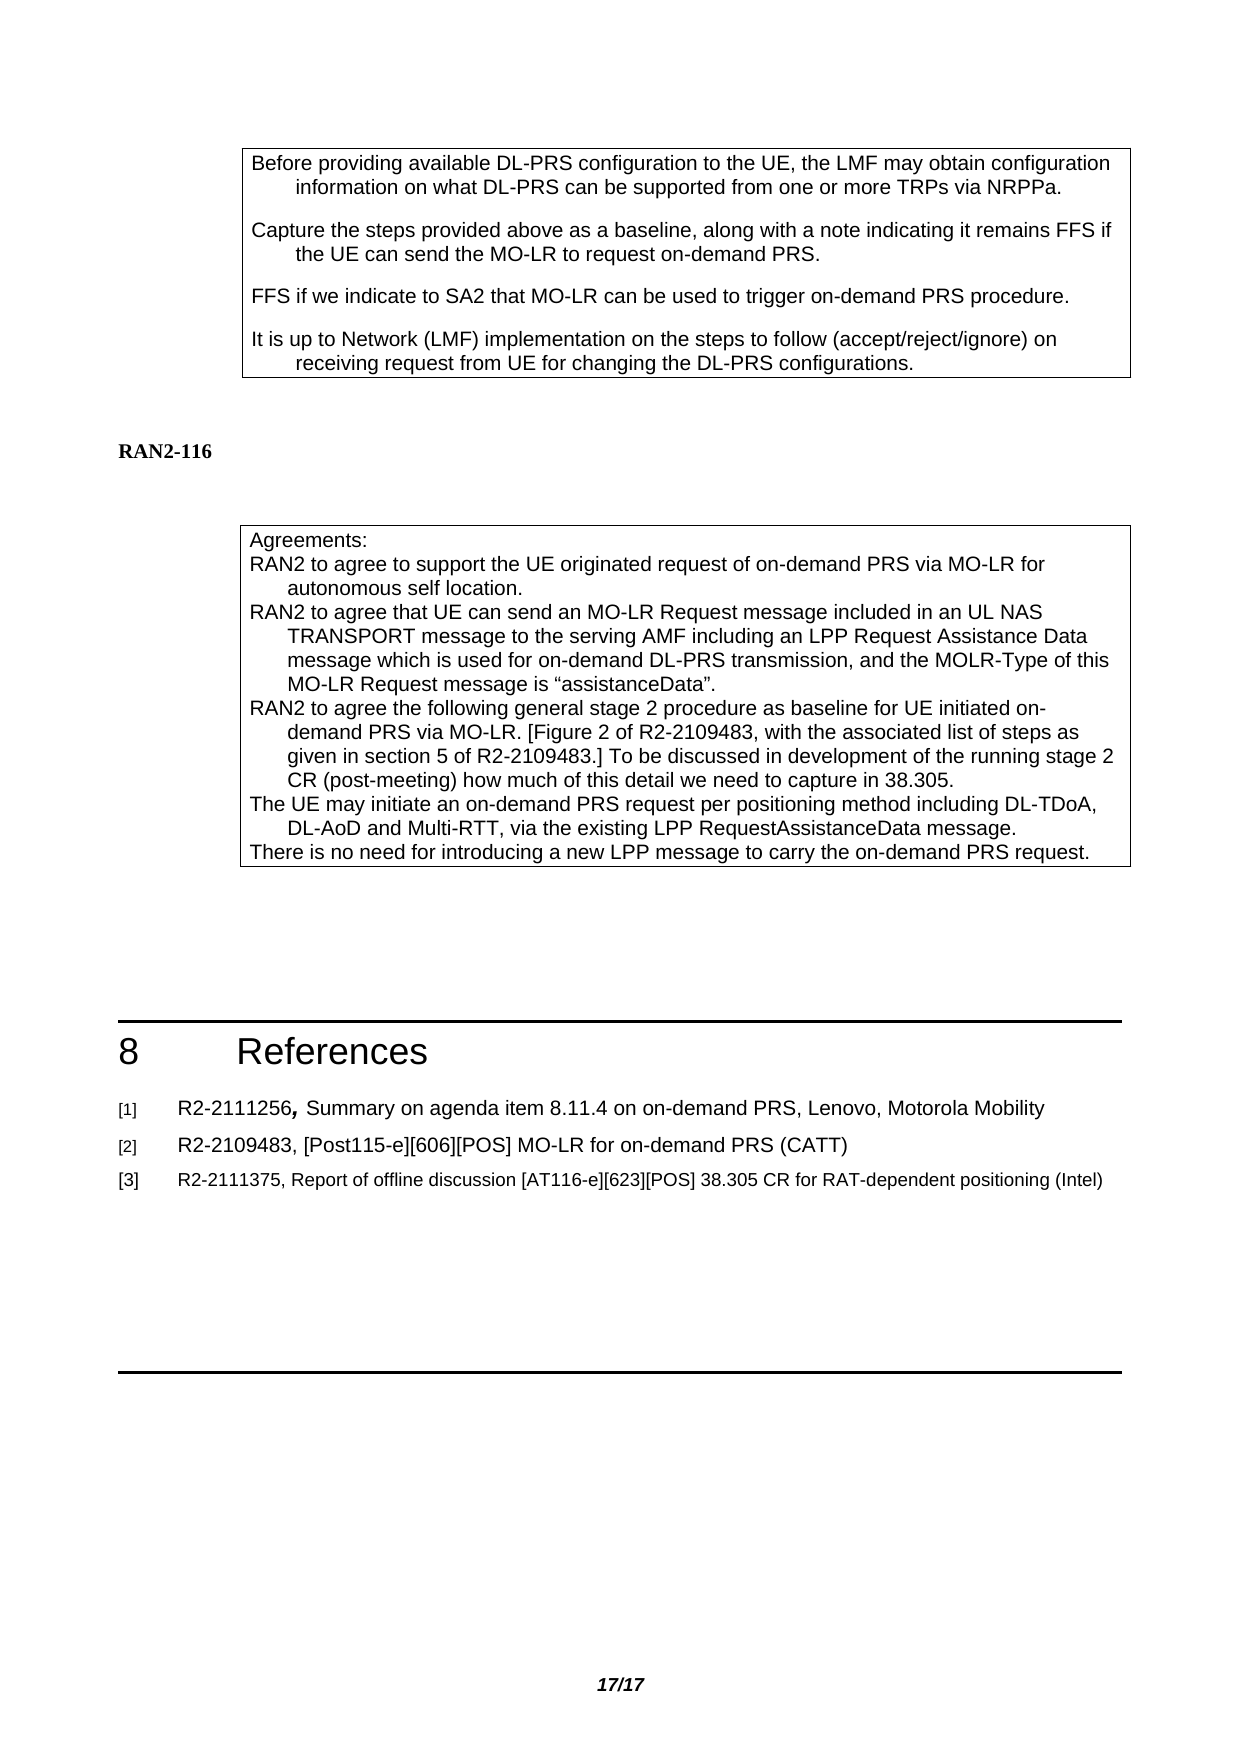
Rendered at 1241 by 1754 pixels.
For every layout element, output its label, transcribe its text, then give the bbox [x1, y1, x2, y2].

text RAN2 to agree the following general stage 2 procedure as baseline for UE initiated on-demand PRS via MO-LR. [Figure 2 of R2-2109483, with the associated list of steps as given in section 5 of R2-2109483.] To be discussed in development of the running stage 2 CR (post-meeting) how much of this detail we need to capture in 38.305. [241, 693, 1130, 789]
text Agreements: [241, 526, 1130, 549]
text FFS if we indicate to SA2 that MO-LR can be used to trigger on-demand PRS procedure. [243, 281, 1130, 308]
text R2-2109483, [Post115-e][606][POS] MO-LR for on-demand PRS (CATT) [118, 1133, 1122, 1157]
text It is up to Network (LMF) implementation on the steps to follow (accept/reject/ignore) on receiving request from UE for changing the DL-PRS configurations. [243, 324, 1130, 377]
text The UE may initiate an on-demand PRS request per positioning method including DL-TDoA, DL-AoD and Multi-RTT, via the existing LPP RequestAssistanceData message. [241, 789, 1130, 837]
text Before providing available DL-PRS configuration to the UE, the LMF may obtain configuration information on what DL-PRS can be supported from one or more TRPs via NRPPa. [243, 149, 1130, 199]
text R2-2111256, Summary on agenda item 8.11.4 on on-demand PRS, Lenovo, Motorola Mobility [118, 1091, 1122, 1120]
text There is no need for introducing a new LPP message to carry the on-demand PRS request. [241, 837, 1130, 866]
subtitle 8 References [118, 1023, 1122, 1073]
text RAN2-116 [118, 439, 1122, 463]
text RAN2 to agree that UE can send an MO-LR Request message included in an UL NAS TRANSPORT message to the serving AMF including an LPP Request Assistance Data message which is used for on-demand DL-PRS transmission, and the MOLR-Type of this MO-LR Request message is “assistanceData”. [241, 597, 1130, 693]
text RAN2 to agree to support the UE originated request of on-demand PRS via MO-LR for autonomous self location. [241, 549, 1130, 597]
text Capture the steps provided above as a baseline, along with a note indicating it remains FFS if the UE can send the MO-LR to request on-demand PRS. [243, 214, 1130, 265]
text R2-2111375, Report of offline discussion [AT116-e][623][POS] 38.305 CR for RAT-dependent positioning (Intel) [118, 1169, 1122, 1191]
